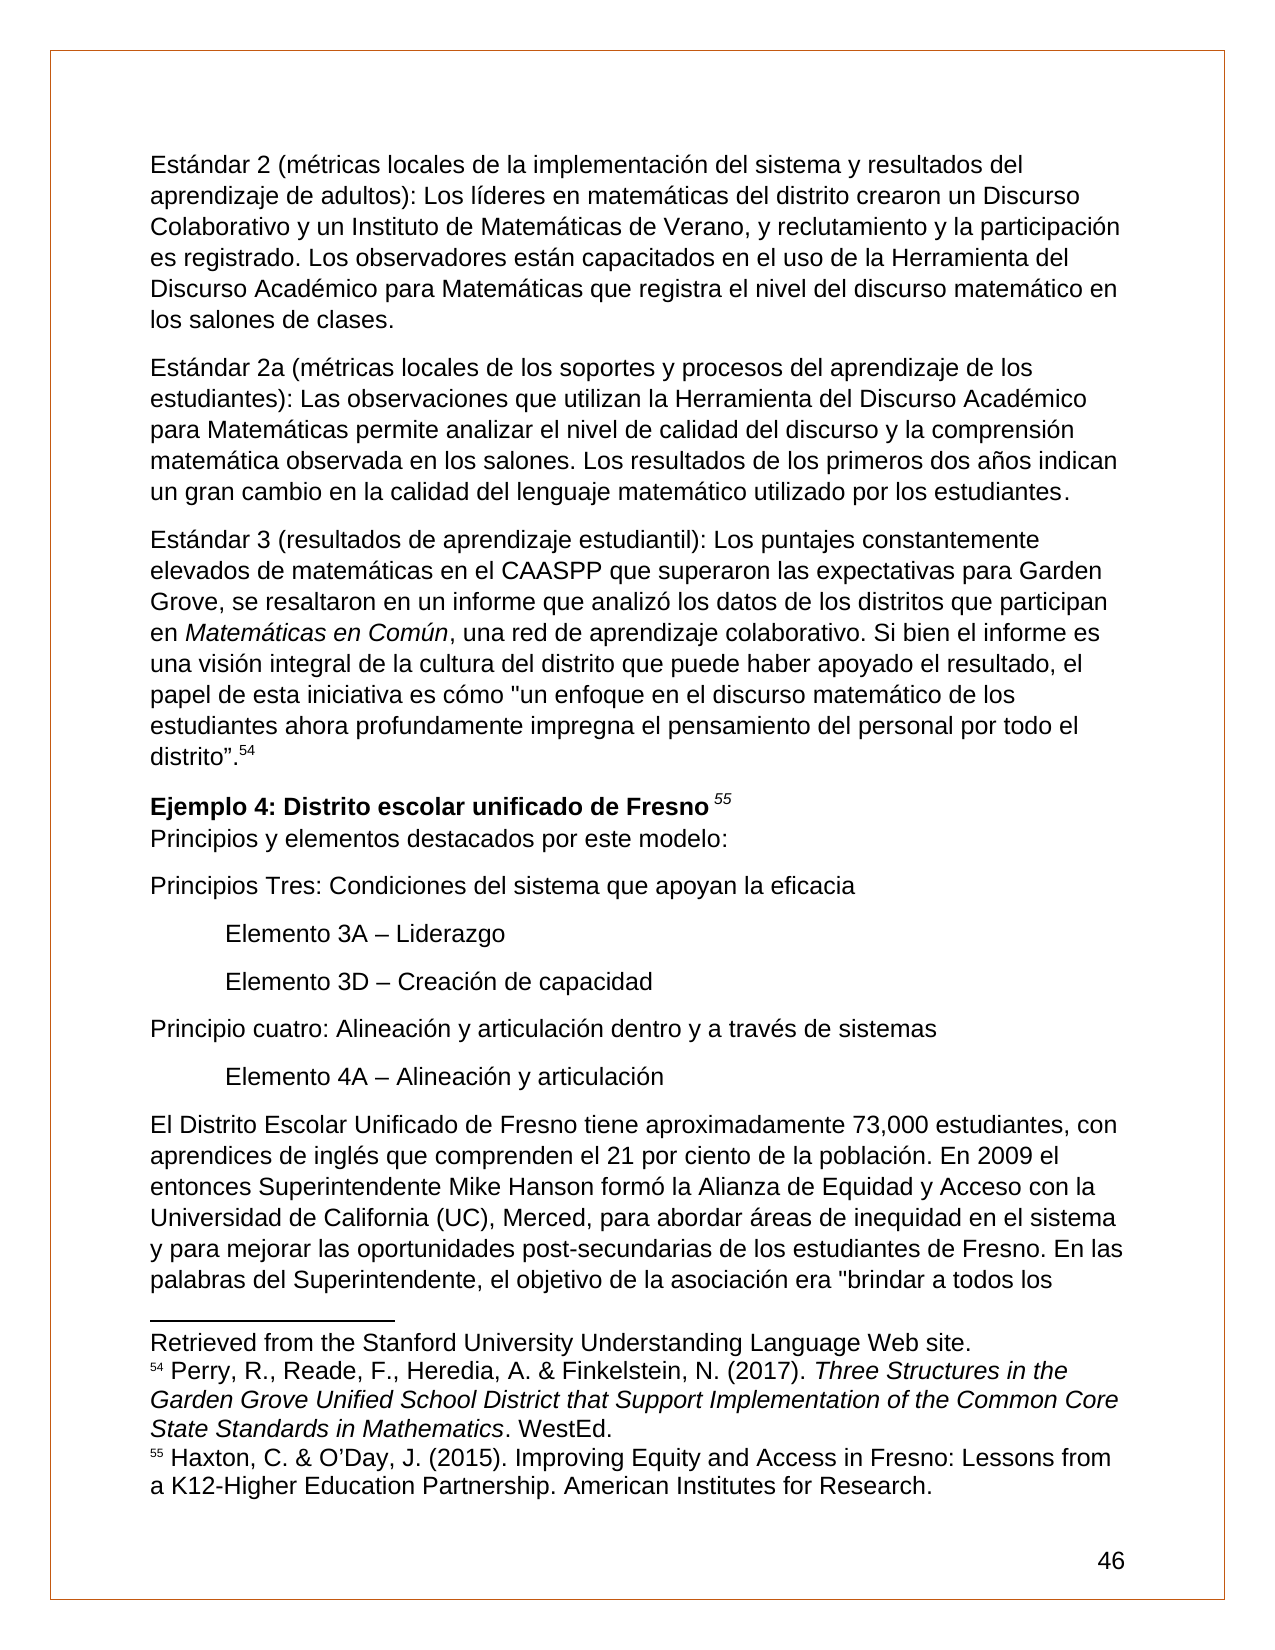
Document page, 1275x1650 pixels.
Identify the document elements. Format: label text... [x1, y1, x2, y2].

text Principios Tres: Condiciones del sistema que apoyan la eficacia [150, 871, 1125, 900]
text Estándar 3 (resultados de aprendizaje estudiantil): Los puntajes constantemente elevados de matemáticas en el CAASPP que superaron las expectativas para Garden Grove, se resaltaron en un informe que analizó los datos de los distritos que participan en Matemáticas en Común, una red de aprendizaje colaborativo. Si bien el informe es una visión integral de la cultura del distrito que puede haber apoyado el resultado, el papel de esta iniciativa es cómo "un enfoque en el discurso matemático de los estudiantes ahora profundamente impregna el pensamiento del personal por todo el distrito”. [150, 525, 1125, 771]
text Estándar 2 (métricas locales de la implementación del sistema y resultados del aprendizaje de adultos): Los líderes en matemáticas del distrito crearon un Discurso Colaborativo y un Instituto de Matemáticas de Verano, y reclutamiento y la participación es registrado. Los observadores están capacitados en el uso de la Herramienta del Discurso Académico para Matemáticas que registra el nivel del discurso matemático en los salones de clases. [150, 150, 1125, 334]
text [150, 1110, 1125, 1294]
text Estándar 2a (métricas locales de los soportes y procesos del aprendizaje de los estudiantes): Las observaciones que utilizan la Herramienta del Discurso Académico para Matemáticas permite analizar el nivel de calidad del discurso y la comprensión matemática observada en los salones. Los resultados de los primeros dos años indican un gran cambio en la calidad del lenguaje matemático utilizado por los estudiantes. [150, 353, 1125, 506]
text Principios y elementos destacados por este modelo: [150, 823, 1125, 852]
text Elemento 3A – Liderazgo [150, 919, 1125, 948]
text Elemento 4A – Alineación y articulación [150, 1062, 1125, 1091]
subtitle Ejemplo 4: Distrito escolar unificado de Fresno [150, 790, 1125, 821]
text Elemento 3D – Creación de capacidad [150, 967, 1125, 995]
text Principio cuatro: Alineación y articulación dentro y a través de sistemas [150, 1014, 1125, 1043]
